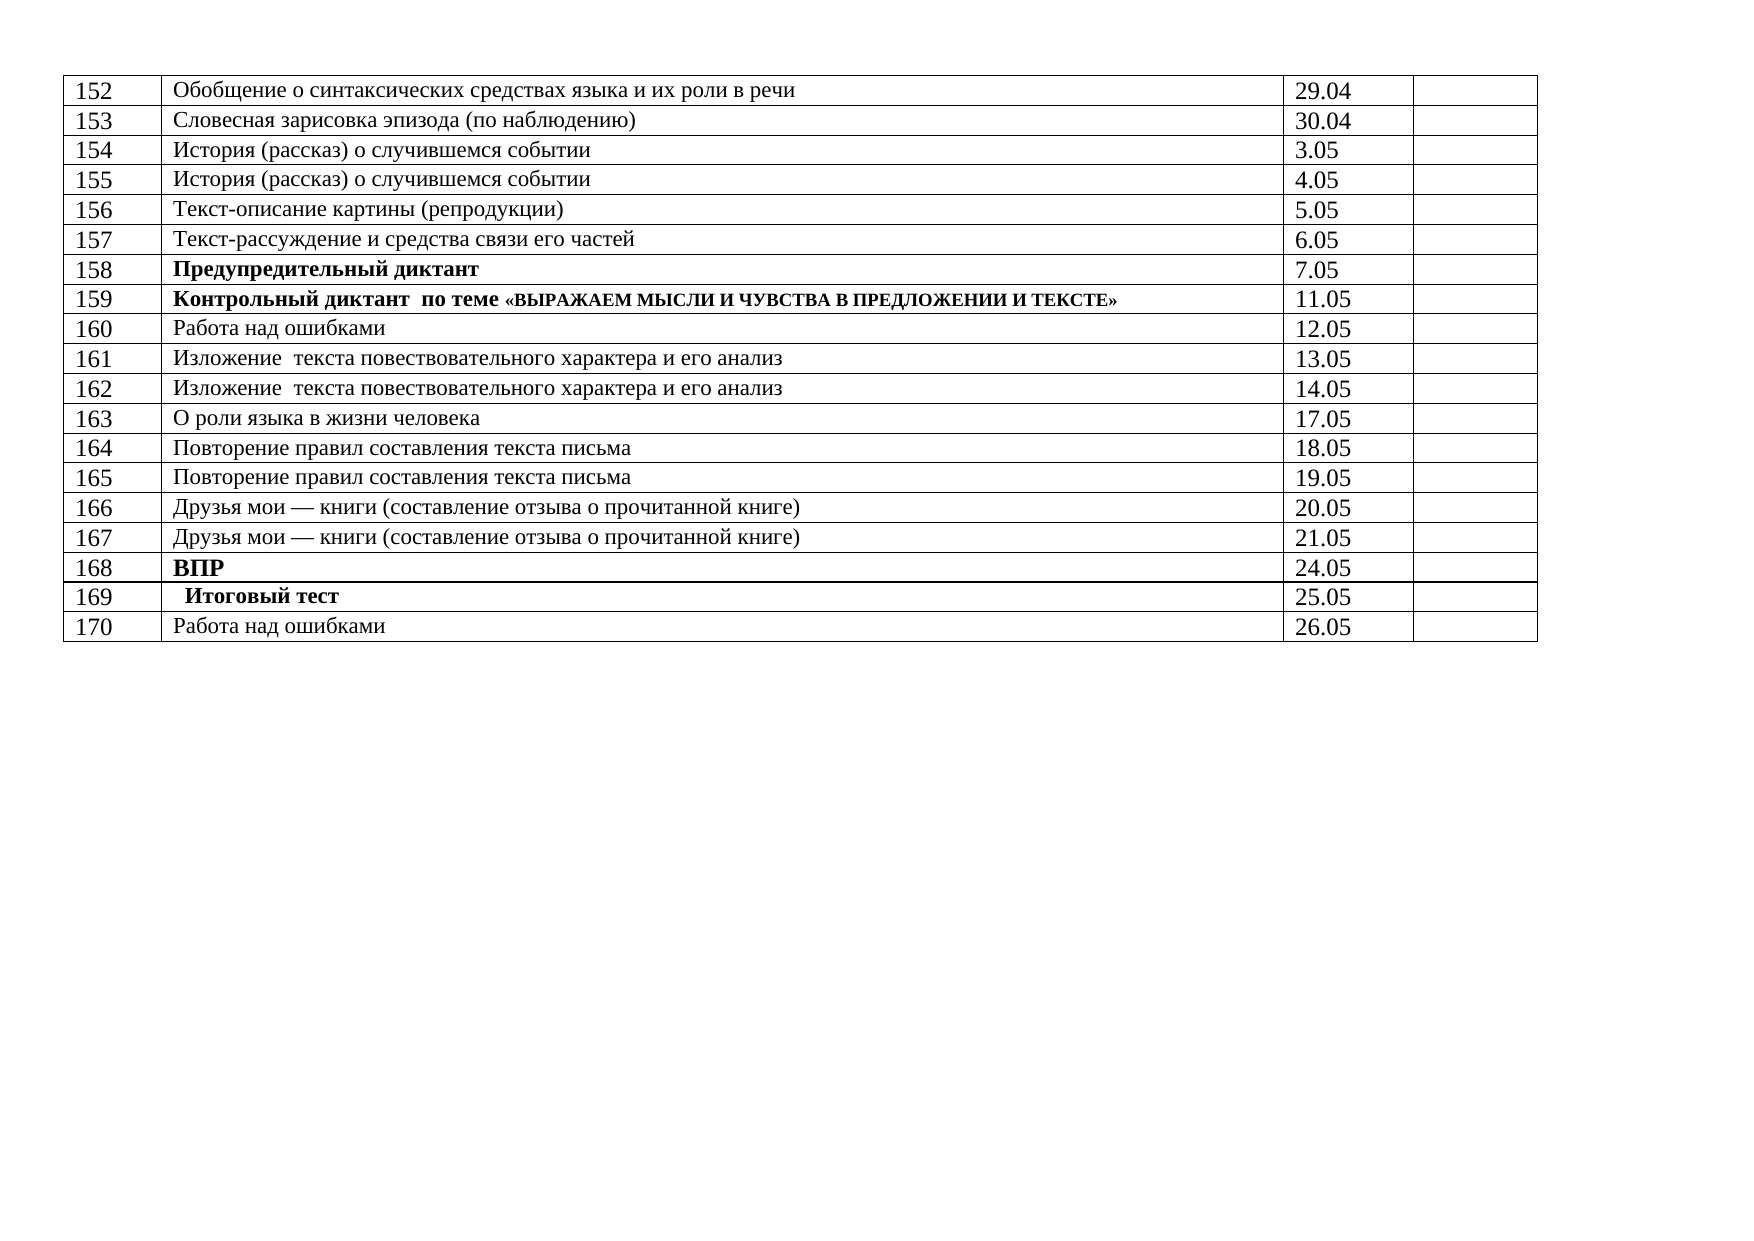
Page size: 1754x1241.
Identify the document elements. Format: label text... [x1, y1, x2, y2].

table_cell 11.05 [1284, 285, 1413, 313]
table_cell 163 [64, 404, 161, 432]
table_cell Друзья мои — книги (составление отзыва о прочитанной книге) [162, 523, 1283, 552]
table_cell 30.04 [1284, 106, 1413, 134]
table_cell Обобщение о синтаксических средствах языка и их роли в речи [162, 76, 1283, 105]
table_cell О роли языка в жизни человека [162, 404, 1283, 432]
table_cell 26.05 [1284, 612, 1413, 641]
table_cell 165 [64, 463, 161, 492]
table_cell [1414, 76, 1537, 105]
table_cell 170 [64, 612, 161, 641]
table_cell Друзья мои — книги (составление отзыва о прочитанной книге) [162, 493, 1283, 522]
table_cell 5.05 [1284, 195, 1413, 224]
table_cell [1414, 612, 1537, 641]
table_cell 17.05 [1284, 404, 1413, 432]
table_cell 18.05 [1284, 434, 1413, 462]
table_cell [1414, 553, 1537, 581]
table_cell [1414, 165, 1537, 194]
table_cell Повторение правил составления текста письма [162, 463, 1283, 492]
table_cell 166 [64, 493, 161, 522]
table_cell Контрольный диктант по теме «ВЫРАЖАЕМ МЫСЛИ И ЧУВСТВА В ПРЕДЛОЖЕНИИ И ТЕКСТЕ» [162, 285, 1283, 313]
table_cell 7.05 [1284, 255, 1413, 283]
table_cell Словесная зарисовка эпизода (по наблюдению) [162, 106, 1283, 134]
table_cell [1414, 523, 1537, 552]
table_cell 6.05 [1284, 225, 1413, 254]
table_cell [1414, 463, 1537, 492]
table_cell Текст-рассуждение и средства связи его частей [162, 225, 1283, 254]
table_cell 152 [64, 76, 161, 105]
table_cell 157 [64, 225, 161, 254]
table_cell 29.04 [1284, 76, 1413, 105]
table_cell [1414, 404, 1537, 432]
table_cell [1414, 434, 1537, 462]
table_cell Работа над ошибками [162, 314, 1283, 343]
table_cell Работа над ошибками [162, 612, 1283, 641]
table_cell [1414, 225, 1537, 254]
table_cell [1414, 255, 1537, 283]
table_cell 159 [64, 285, 161, 313]
table_cell 164 [64, 434, 161, 462]
table_cell 156 [64, 195, 161, 224]
table_cell 160 [64, 314, 161, 343]
table_cell 155 [64, 165, 161, 194]
table_cell 153 [64, 106, 161, 134]
table_cell 13.05 [1284, 344, 1413, 373]
table_cell [1414, 136, 1537, 164]
table_cell [1414, 493, 1537, 522]
table_cell Изложение текста повествовательного характера и его анализ [162, 374, 1283, 403]
table_cell [1414, 285, 1537, 313]
table_cell 154 [64, 136, 161, 164]
table_cell Повторение правил составления текста письма [162, 434, 1283, 462]
table_cell 161 [64, 344, 161, 373]
table_cell [1414, 583, 1537, 611]
table_cell [1414, 195, 1537, 224]
table_cell 168 [64, 553, 161, 581]
table_cell Предупредительный диктант [162, 255, 1283, 283]
table_cell 158 [64, 255, 161, 283]
table_cell 14.05 [1284, 374, 1413, 403]
table_cell 24.05 [1284, 553, 1413, 581]
table_cell 3.05 [1284, 136, 1413, 164]
table_cell 169 [64, 583, 161, 611]
table_cell 4.05 [1284, 165, 1413, 194]
table_cell 19.05 [1284, 463, 1413, 492]
table_cell 25.05 [1284, 583, 1413, 611]
table_cell 12.05 [1284, 314, 1413, 343]
table_cell [1414, 106, 1537, 134]
table_cell Текст-описание картины (репродукции) [162, 195, 1283, 224]
table_cell ВПР [162, 553, 1283, 581]
table_cell 20.05 [1284, 493, 1413, 522]
table_cell [1414, 374, 1537, 403]
table_cell [1414, 314, 1537, 343]
table_cell Изложение текста повествовательного характера и его анализ [162, 344, 1283, 373]
table_cell 21.05 [1284, 523, 1413, 552]
table_cell 167 [64, 523, 161, 552]
table_cell История (рассказ) о случившемся событии [162, 136, 1283, 164]
table_cell Итоговый тест [162, 583, 1283, 611]
table_cell История (рассказ) о случившемся событии [162, 165, 1283, 194]
table_cell 162 [64, 374, 161, 403]
table_cell [1414, 344, 1537, 373]
